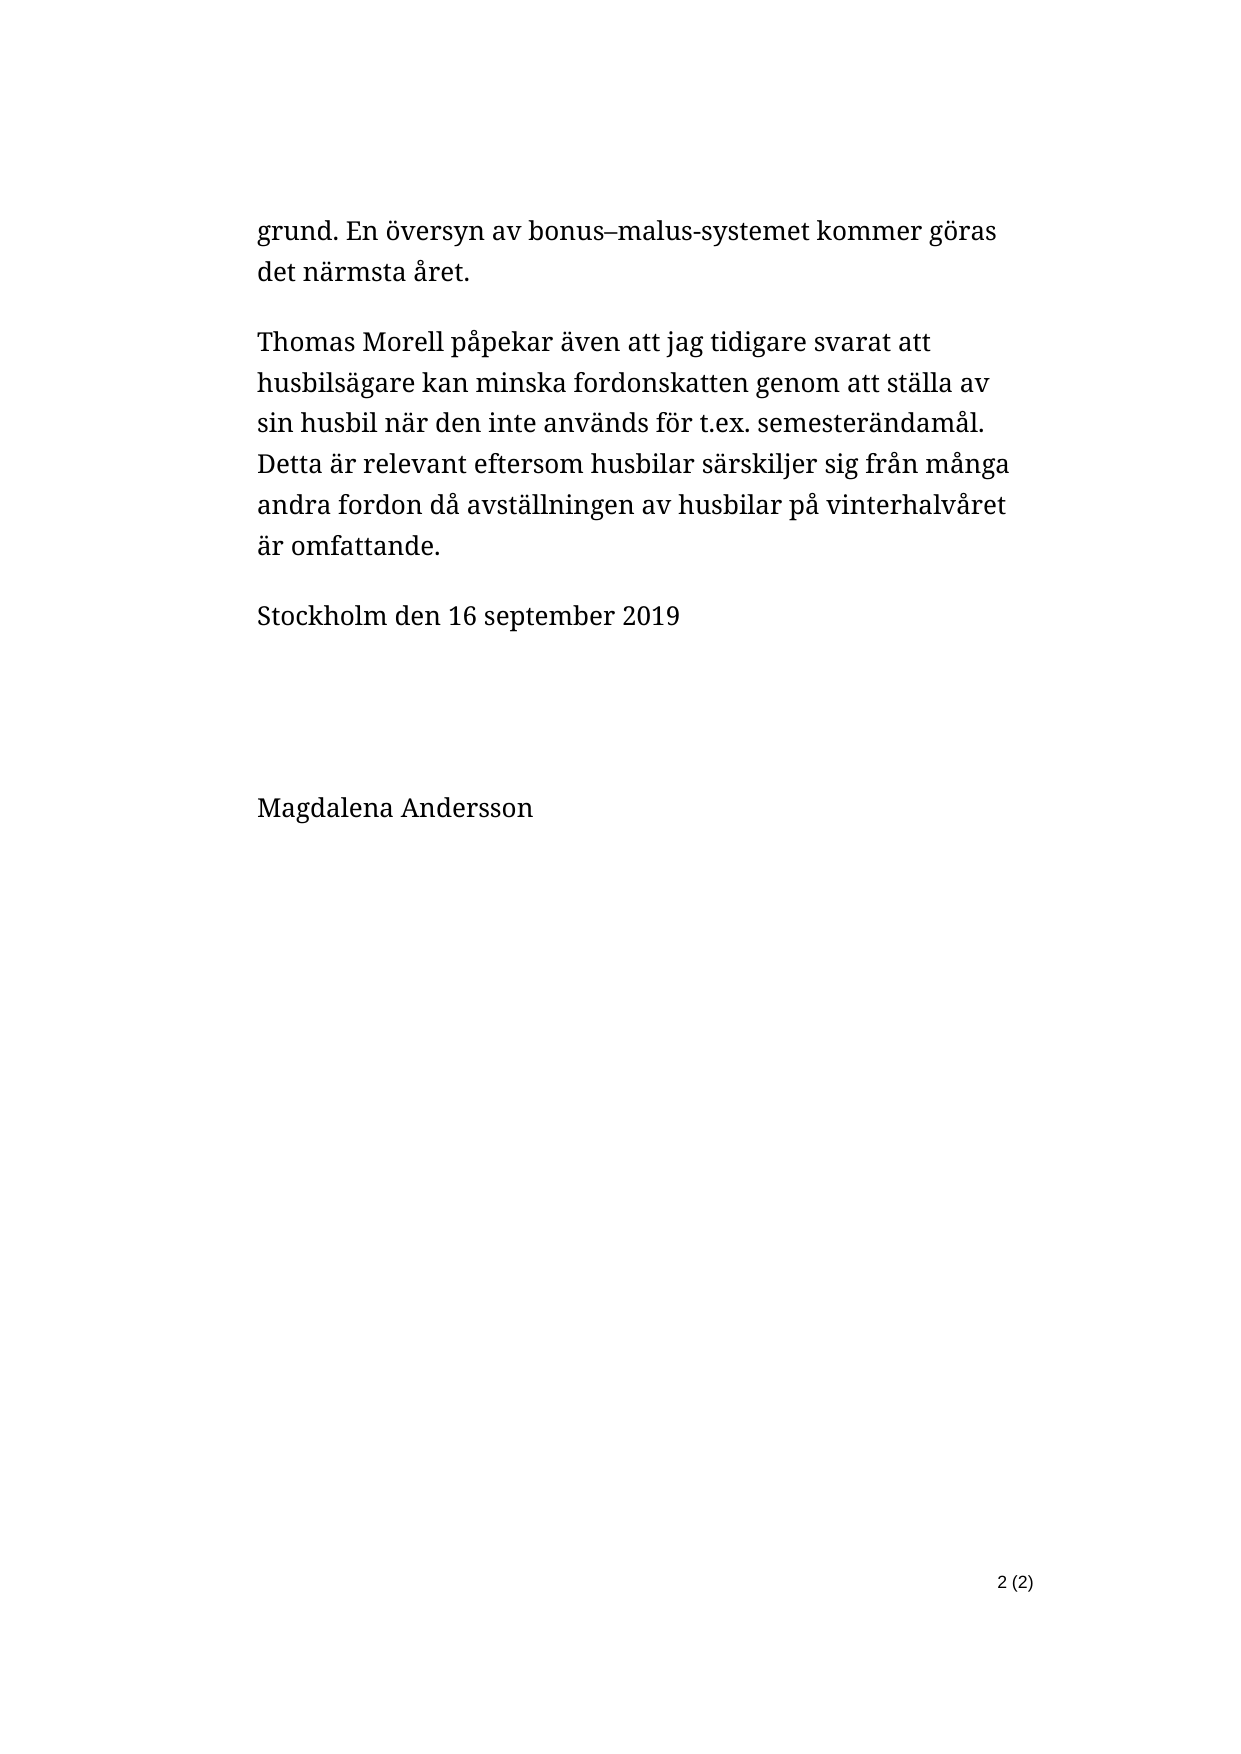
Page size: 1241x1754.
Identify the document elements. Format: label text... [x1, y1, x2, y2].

text Magdalena Andersson [257, 790, 1033, 826]
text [257, 213, 1033, 289]
text Thomas Morell påpekar även att jag tidigare svarat att husbilsägare kan minska fordonskatten genom att ställa av sin husbil när den inte används för t.ex. semesterändamål. Detta är relevant eftersom husbilar särskiljer sig från många andra fordon då avställningen av husbilar på vinterhalvåret är omfattande. [257, 323, 1033, 563]
text Stockholm den [257, 598, 1033, 633]
